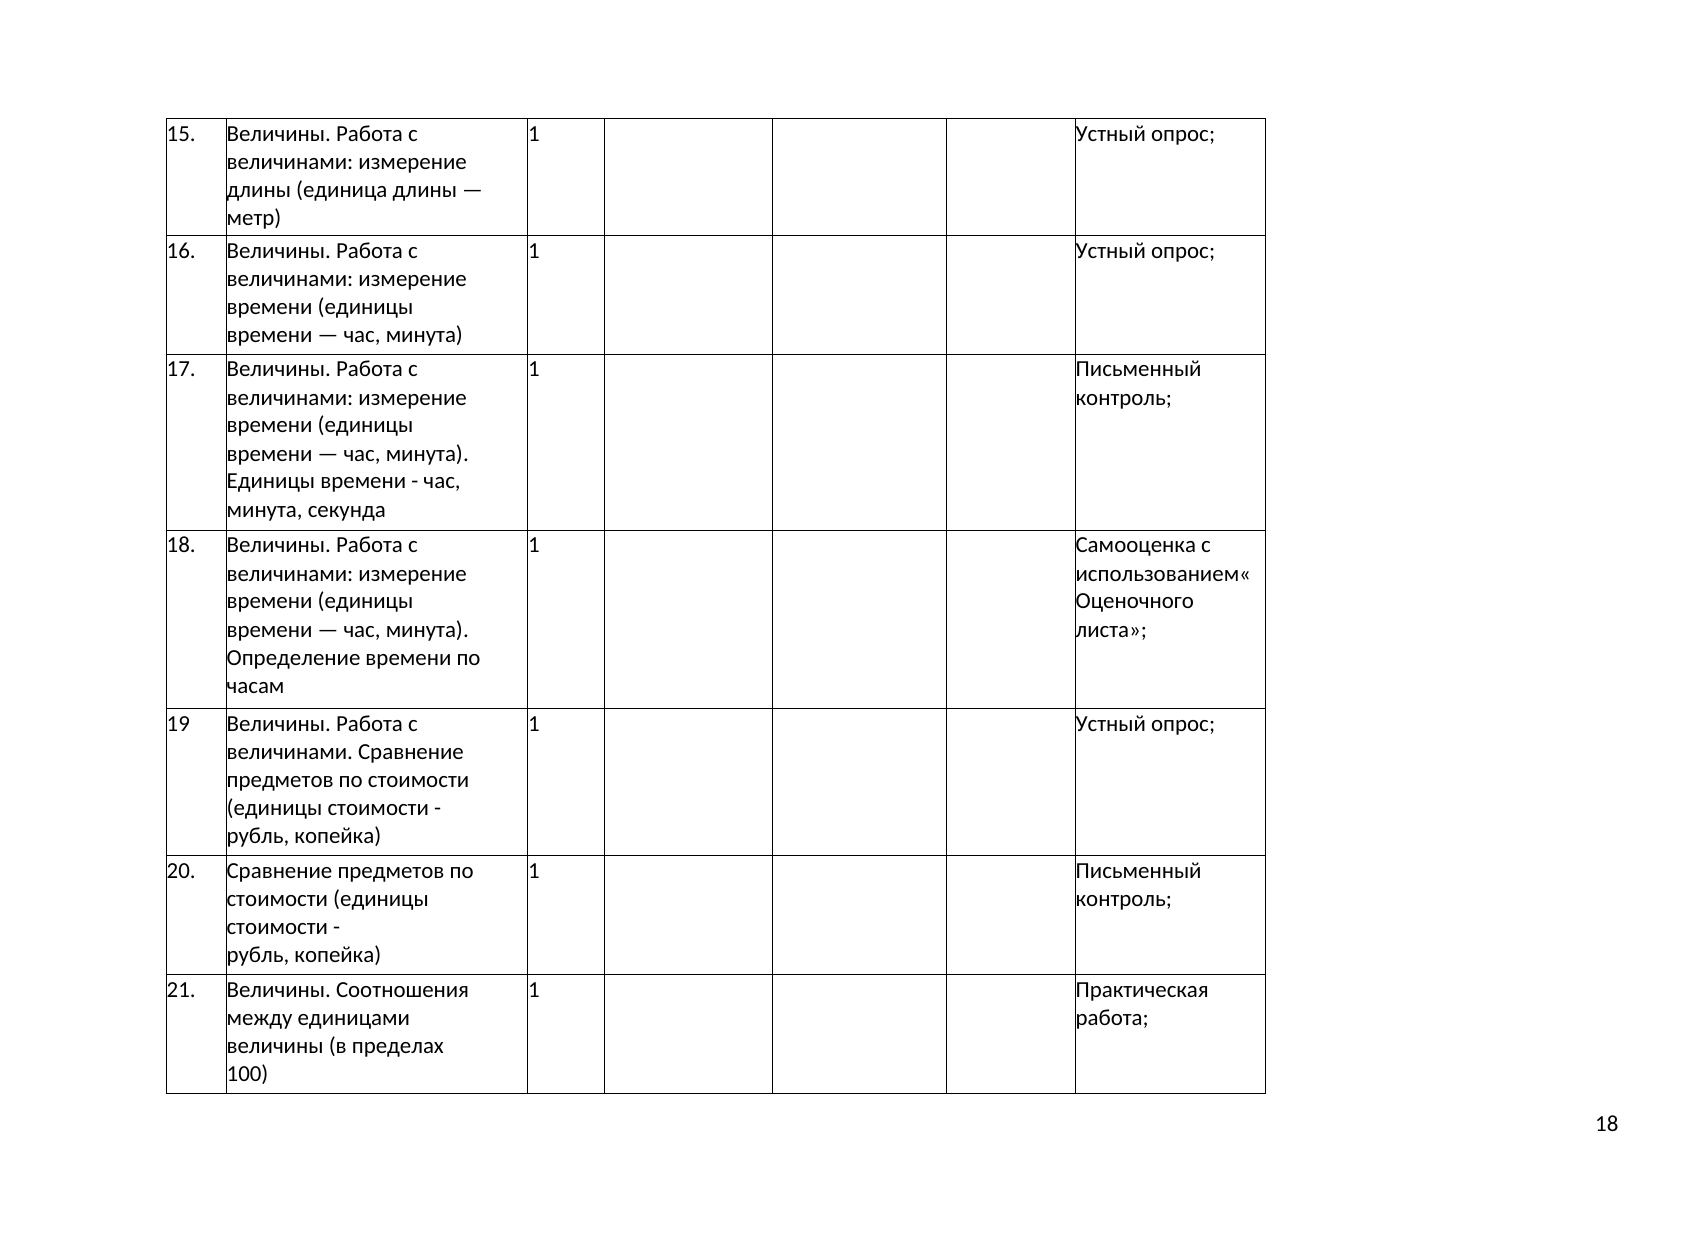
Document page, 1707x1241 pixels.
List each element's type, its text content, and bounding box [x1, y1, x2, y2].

table_cell [605, 119, 772, 235]
table_cell Письменный контроль; [1076, 355, 1265, 529]
table_cell 1 [528, 975, 604, 1093]
table_cell [605, 355, 772, 529]
table_cell [773, 709, 946, 855]
table_cell Устный опрос; [1076, 119, 1265, 235]
table_cell [605, 975, 772, 1093]
table_cell 1 [528, 236, 604, 353]
table_cell Письменный контроль; [1076, 856, 1265, 974]
table_cell [947, 236, 1075, 353]
table_cell [947, 856, 1075, 974]
table_cell [605, 531, 772, 708]
table_cell 15. [167, 119, 226, 235]
table_cell [947, 709, 1075, 855]
table_cell [947, 119, 1075, 235]
table_cell [947, 975, 1075, 1093]
table_cell 1 [528, 856, 604, 974]
table_cell 1 [528, 709, 604, 855]
table_cell Величины. Работа с величинами: измерение времени (единицы времени — час, минута). Определение времени по часам [227, 531, 527, 708]
table_cell Практическая работа; [1076, 975, 1265, 1093]
table_cell Сравнение предметов по стоимости (единицы стоимости - рубль, копейка) [227, 856, 527, 974]
table_cell [947, 531, 1075, 708]
table_cell 20. [167, 856, 226, 974]
table_cell 1 [528, 531, 604, 708]
table_cell Устный опрос; [1076, 709, 1265, 855]
table_cell [773, 975, 946, 1093]
table_cell [773, 355, 946, 529]
table_cell Величины. Работа с величинами: измерение времени (единицы времени — час, минута). Единицы времени - час, минута, секунда [227, 355, 527, 529]
table_cell 21. [167, 975, 226, 1093]
table_cell [605, 709, 772, 855]
table_cell [773, 531, 946, 708]
table_cell 16. [167, 236, 226, 353]
table_cell [605, 236, 772, 353]
table_cell [605, 856, 772, 974]
table_cell 1 [528, 119, 604, 235]
table_cell 1 [528, 355, 604, 529]
table_cell Величины. Работа с величинами: измерение времени (единицы времени — час, минута) [227, 236, 527, 353]
table_cell Устный опрос; [1076, 236, 1265, 353]
table_cell [773, 236, 946, 353]
table_cell [773, 119, 946, 235]
table_cell Величины. Соотношения между единицами величины (в пределах 100) [227, 975, 527, 1093]
table_cell 18. [167, 531, 226, 708]
table_cell 17. [167, 355, 226, 529]
table_cell 19 [167, 709, 226, 855]
table_cell Величины. Работа с величинами. Сравнение предметов по стоимости (единицы стоимости - рубль, копейка) [227, 709, 527, 855]
table_cell [773, 856, 946, 974]
table_cell Величины. Работа с величинами: измерение длины (единица длины —метр) [227, 119, 527, 235]
table_cell [947, 355, 1075, 529]
table_cell Самооценка с использованием«Оценочного листа»; [1076, 531, 1265, 708]
